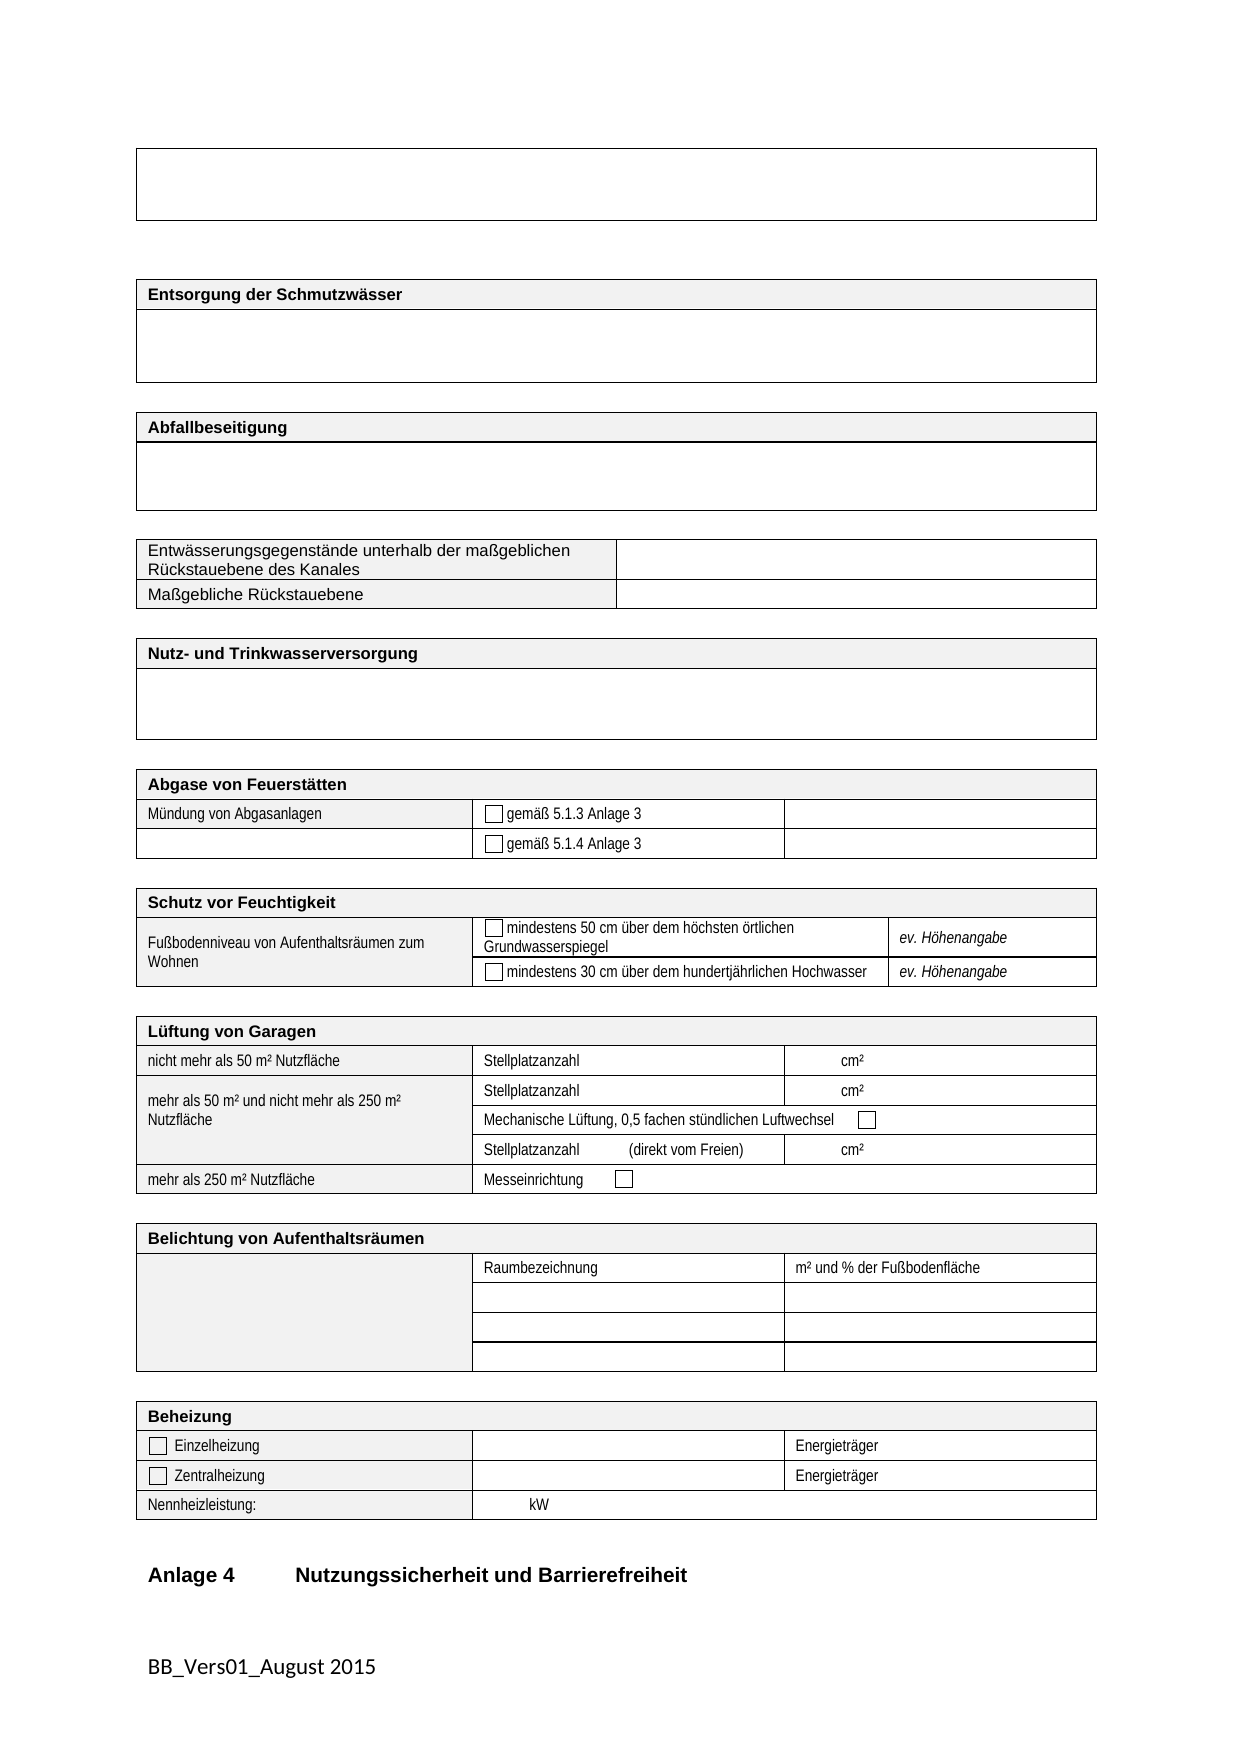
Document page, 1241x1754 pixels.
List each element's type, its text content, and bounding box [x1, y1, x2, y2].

table_cell [473, 1343, 784, 1371]
table_cell cm² [785, 1076, 1096, 1104]
table_header Abfallbeseitigung [137, 413, 1096, 441]
table_cell [785, 1313, 1096, 1341]
table_header Entsorgung der Schmutzwässer [137, 280, 1096, 308]
table_header Belichtung von Aufenthaltsräumen [137, 1224, 1096, 1253]
table_cell mehr als 50 m² und nicht mehr als 250 m² Nutzfläche [137, 1076, 472, 1164]
table_cell [137, 149, 1096, 220]
table_header [617, 540, 1096, 579]
table_cell [137, 669, 1096, 739]
table_cell Einzelheizung [137, 1431, 472, 1460]
table_cell cm² [785, 1046, 1096, 1075]
table_header Abgase von Feuerstätten [137, 770, 1096, 798]
table_cell Stellplatzanzahl [473, 1046, 784, 1075]
table_cell Stellplatzanzahl [473, 1076, 784, 1104]
table_header Lüftung von Garagen [137, 1017, 1096, 1045]
table_cell Mündung von Abgasanlagen [137, 800, 472, 828]
table_cell Stellplatzanzahl (direkt vom Freien) [473, 1135, 784, 1164]
text Anlage 4 Nutzungssicherheit und Barrierefreiheit [148, 1563, 1093, 1587]
table_cell cm² [785, 1135, 1096, 1164]
table_cell [617, 580, 1096, 608]
table_cell Nennheizleistung: [137, 1491, 472, 1519]
table_cell gemäß 5.1.4 Anlage 3 [473, 829, 784, 858]
table_cell [473, 1431, 784, 1460]
table_cell [137, 829, 472, 858]
table_header Nutz- und Trinkwasserversorgung [137, 639, 1096, 668]
table_header Entwässerungsgegenstände unterhalb der maßgeblichen Rückstauebene des Kanales [137, 540, 616, 579]
table_cell mindestens 30 cm über dem hundertjährlichen Hochwasser [473, 958, 888, 986]
table_cell Mechanische Lüftung, 0,5 fachen stündlichen Luftwechsel [473, 1106, 1096, 1134]
table_cell mindestens 50 cm über dem höchsten örtlichen Grundwasserspiegel [473, 918, 888, 956]
table_cell m² und % der Fußbodenfläche [785, 1254, 1096, 1282]
table_cell Maßgebliche Rückstauebene [137, 580, 616, 608]
table_cell gemäß 5.1.3 Anlage 3 [473, 800, 784, 828]
table_header Schutz vor Feuchtigkeit [137, 889, 1096, 917]
table_cell [473, 1313, 784, 1341]
table_cell Energieträger [785, 1461, 1096, 1489]
table_cell Fußbodenniveau von Aufenthaltsräumen zum Wohnen [137, 918, 472, 986]
table_cell [785, 829, 1096, 858]
table_cell Zentralheizung [137, 1461, 472, 1489]
table_header Beheizung [137, 1402, 1096, 1430]
table_cell nicht mehr als 50 m² Nutzfläche [137, 1046, 472, 1075]
table_cell [137, 1254, 472, 1371]
table_cell [137, 310, 1096, 382]
table_cell kW [473, 1491, 1096, 1519]
table_cell [473, 1283, 784, 1312]
table_cell [137, 443, 1096, 509]
table_cell [785, 1343, 1096, 1371]
table_cell [785, 800, 1096, 828]
table_cell [473, 1461, 784, 1489]
table_cell Raumbezeichnung [473, 1254, 784, 1282]
table_cell [785, 1283, 1096, 1312]
table_cell Energieträger [785, 1431, 1096, 1460]
table_cell ev. Höhenangabe [889, 918, 1096, 956]
table_cell mehr als 250 m² Nutzfläche [137, 1165, 472, 1193]
table_cell Messeinrichtung [473, 1165, 1096, 1193]
table_cell ev. Höhenangabe [889, 958, 1096, 986]
